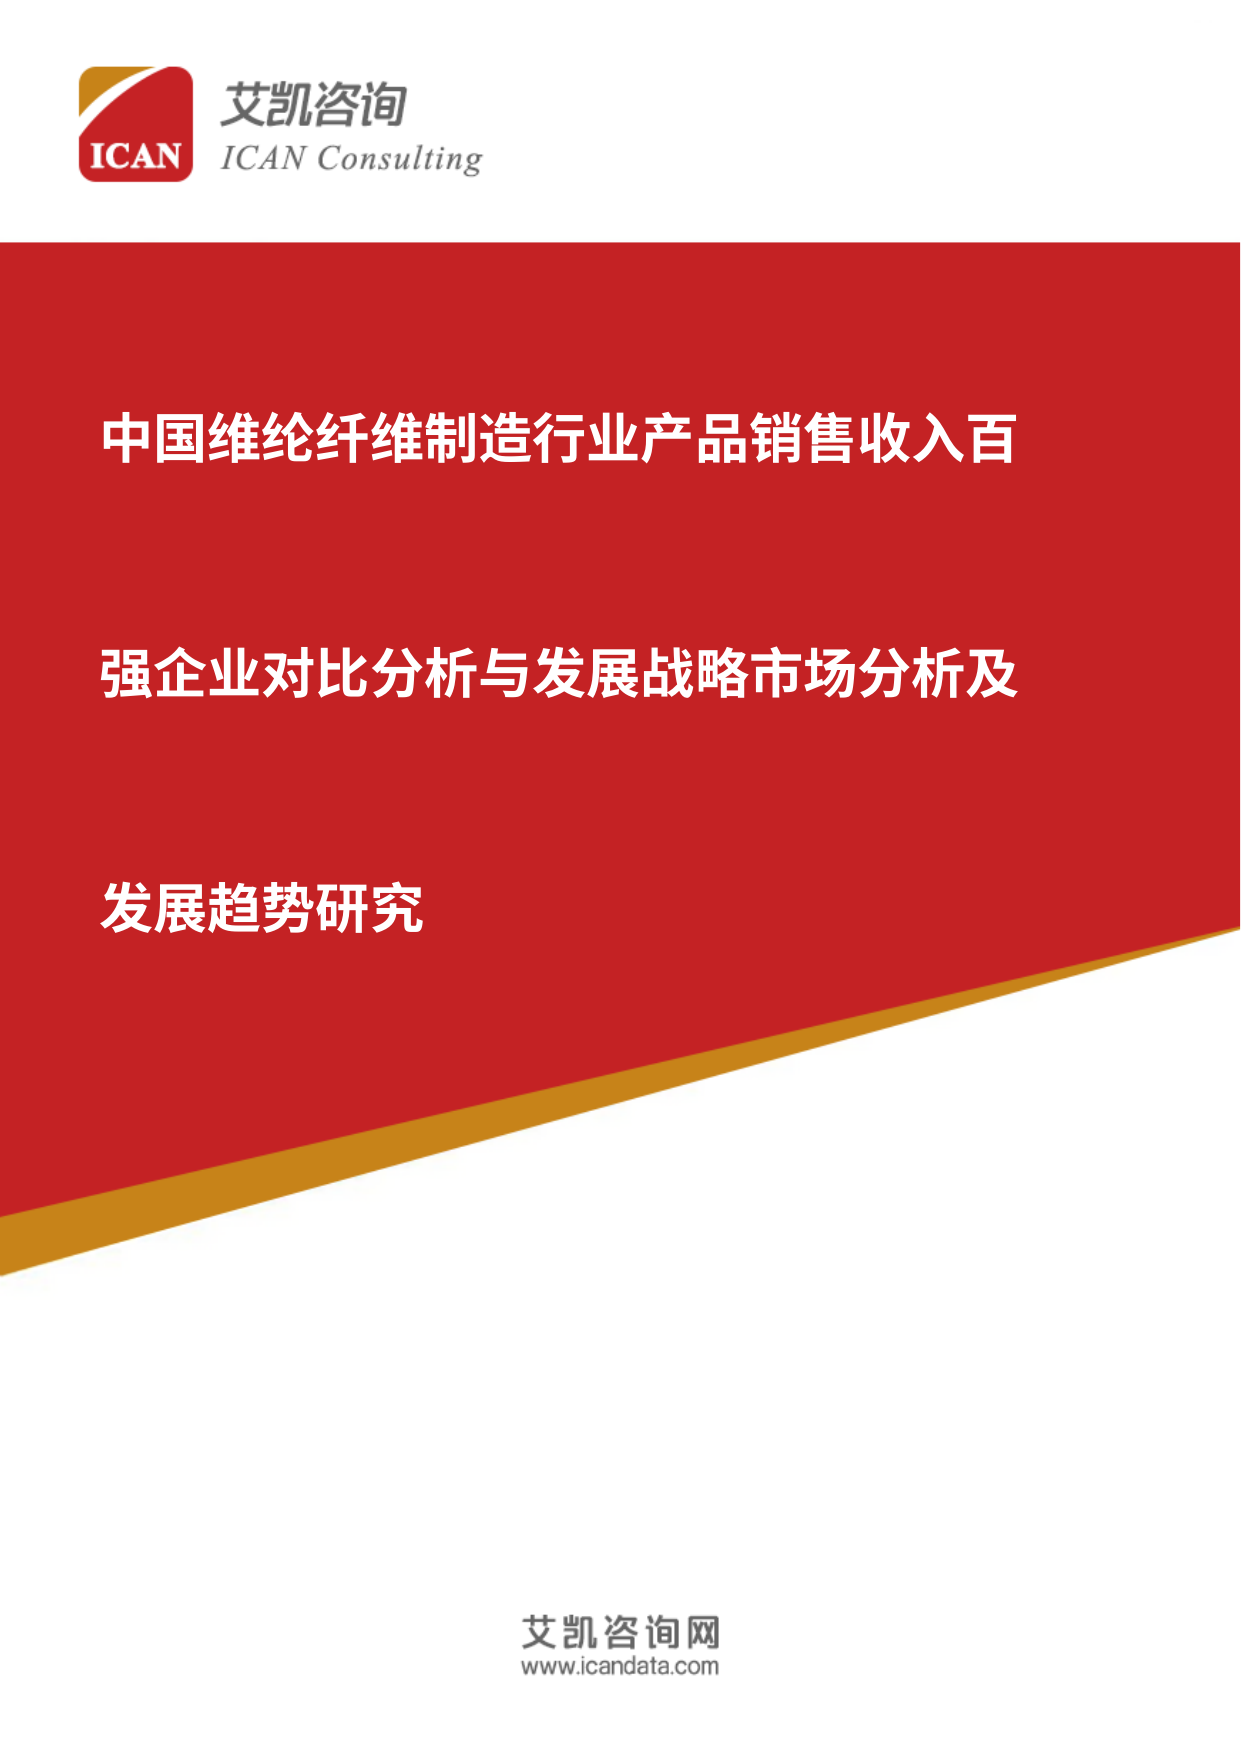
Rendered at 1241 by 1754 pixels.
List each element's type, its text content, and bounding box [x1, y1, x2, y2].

subtitle 中国维纶纤维制造行业产品销售收入百强企业对比分析与发展战略市场分析及发展趋势研究 [99, 386, 1053, 953]
picture [0, 5, 1241, 1754]
